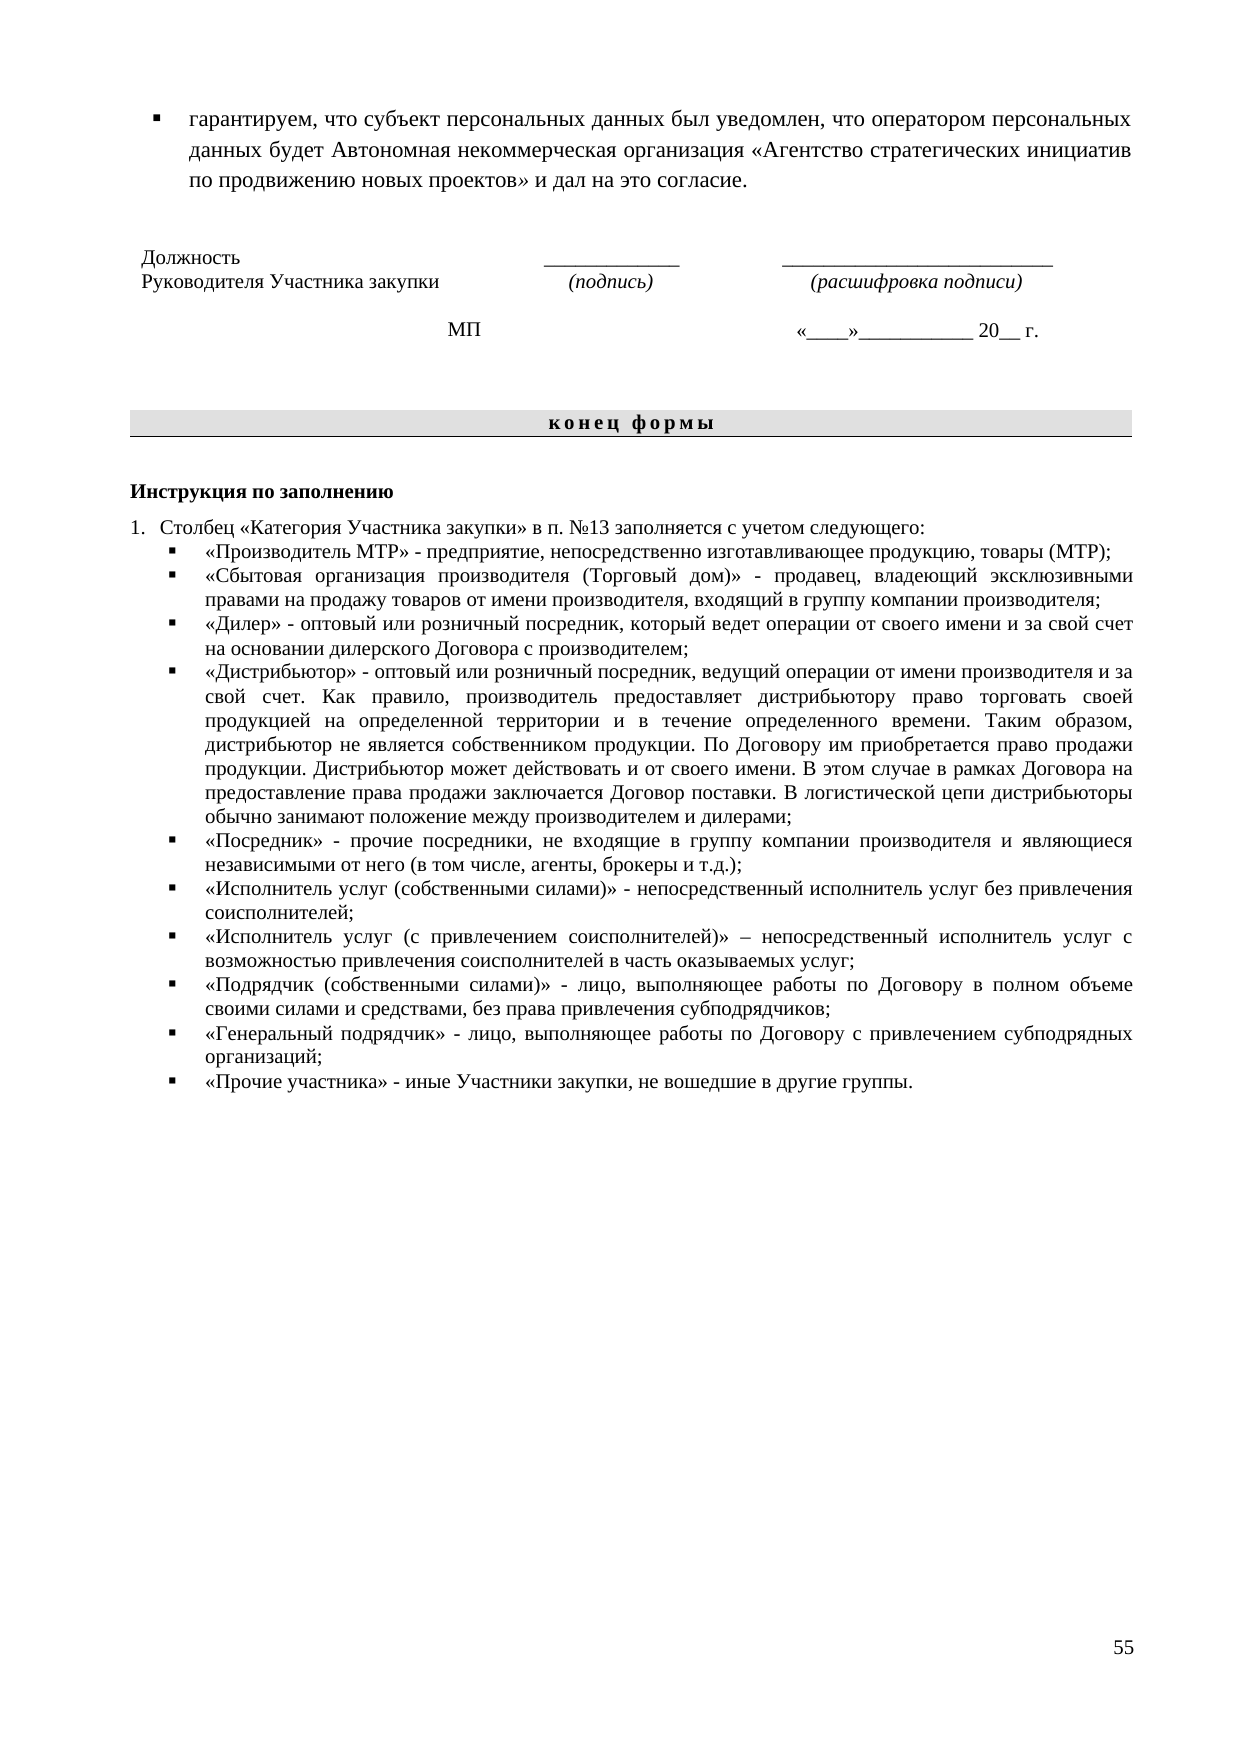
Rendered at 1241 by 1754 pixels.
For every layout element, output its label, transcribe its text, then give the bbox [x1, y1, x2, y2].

table_header Должность Руководителя Участника закупки МП [130, 245, 492, 398]
table_header __________________________ (расшифровка подписи) «____»___________ 20__ г. [731, 245, 1104, 398]
text Инструкция по заполнению [130, 478, 1134, 503]
list «Исполнитель услуг (собственными силами)» - непосредственный исполнитель услуг без привлечения соисполнителей; [167, 876, 1134, 924]
list гарантируем, что субъект персональных данных был уведомлен, что оператором персональных данных будет Автономная некоммерческая организация «Агентство стратегических инициатив по продвижению новых проектов» и дал на это согласие. [151, 106, 1133, 192]
list «Дилер» - оптовый или розничный посредник, который ведет операции от своего имени и за свой счет на основании дилерского Договора с производителем; [167, 611, 1134, 659]
table_header _____________ (подпись) [492, 245, 731, 398]
list «Подрядчик (собственными силами)» - лицо, выполняющее работы по Договору в полном объеме своими силами и средствами, без права привлечения субподрядчиков; [167, 972, 1134, 1020]
list Столбец «Категория Участника закупки» в п. №13 заполняется с учетом следующего: [130, 515, 1134, 539]
text конец формы [130, 410, 1132, 436]
list «Прочие участника» - иные Участники закупки, не вошедшие в другие группы. [167, 1068, 1134, 1093]
list «Генеральный подрядчик» - лицо, выполняющее работы по Договору с привлечением субподрядных организаций; [167, 1020, 1134, 1068]
list «Производитель МТР» - предприятие, непосредственно изготавливающее продукцию, товары (МТР); [167, 539, 1134, 563]
list «Посредник» - прочие посредники, не входящие в группу компании производителя и являющиеся независимыми от него (в том числе, агенты, брокеры и т.д.); [167, 828, 1134, 876]
list «Дистрибьютор» - оптовый или розничный посредник, ведущий операции от имени производителя и за свой счет. Как правило, производитель предоставляет дистрибьютору право торговать своей продукцией на определенной территории и в течение определенного времени. Таким образом, дистрибьютор не является собственником продукции. По Договору им приобретается право продажи продукции. Дистрибьютор может действовать и от своего имени. В этом случае в рамках Договора на предоставление права продажи заключается Договор поставки. В логистической цепи дистрибьюторы обычно занимают положение между производителем и дилерами; [167, 659, 1134, 828]
list «Исполнитель услуг (с привлечением соисполнителей)» – непосредственный исполнитель услуг с возможностью привлечения соисполнителей в часть оказываемых услуг; [167, 924, 1134, 972]
list «Сбытовая организация производителя (Торговый дом)» - продавец, владеющий эксклюзивными правами на продажу товаров от имени производителя, входящий в группу компании производителя; [167, 563, 1134, 611]
